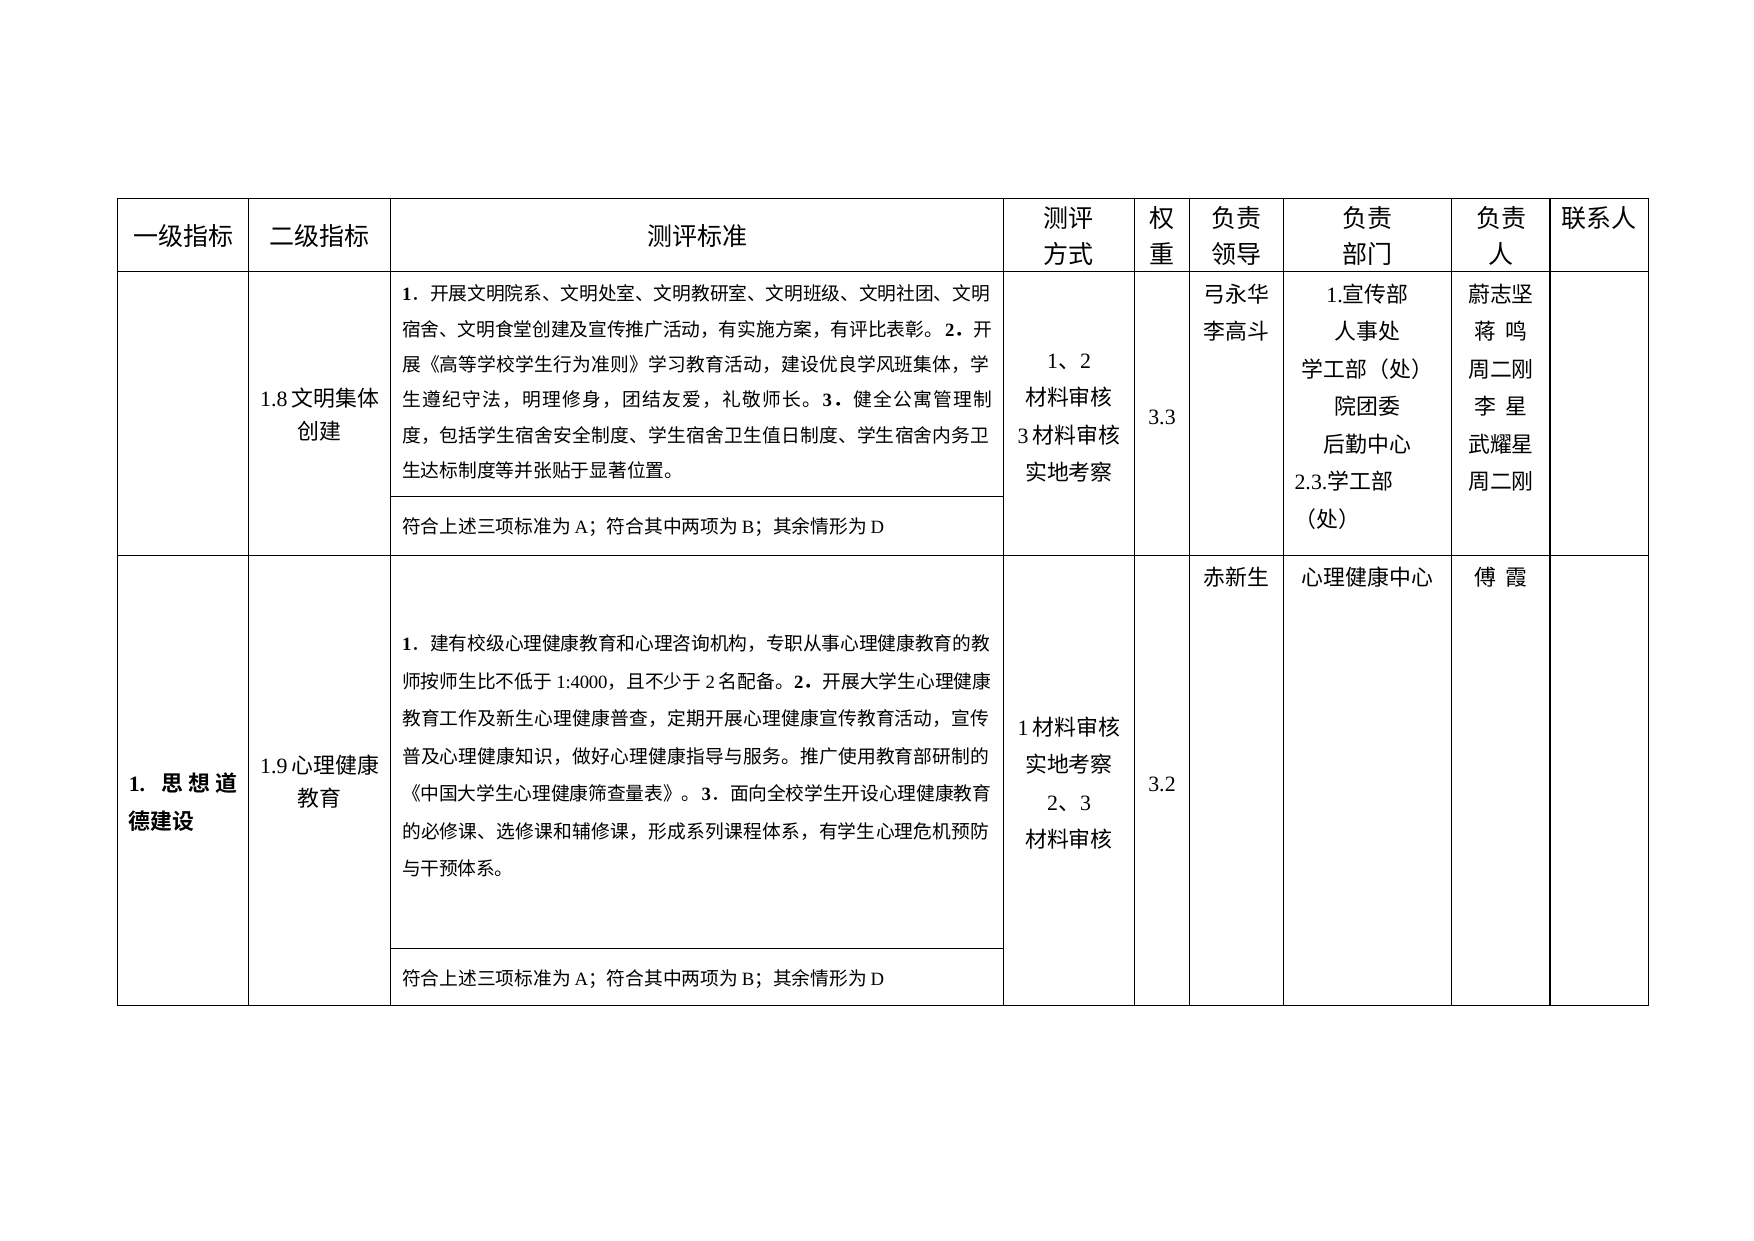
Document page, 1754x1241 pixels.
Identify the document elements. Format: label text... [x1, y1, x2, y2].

table_cell 符合上述三项标准为A；符合其中两项为B；其余情形为D [391, 497, 1003, 554]
table_header 负责 人 [1452, 199, 1549, 271]
table_cell 符合上述三项标准为A；符合其中两项为B；其余情形为D [391, 949, 1003, 1005]
table_cell 1.8文明集体 创建 [249, 272, 390, 554]
table_cell 3.3 [1135, 272, 1189, 554]
table_cell 赤新生 [1190, 556, 1283, 1005]
table_header 二级指标 [249, 199, 390, 271]
table_cell 1、2 材料审核 3材料审核 实地考察 [1004, 272, 1134, 554]
table_cell 傅 霞 [1452, 556, 1549, 1005]
table_cell [1551, 556, 1648, 1005]
table_cell 1．建有校级心理健康教育和心理咨询机构，专职从事心理健康教育的教师按师生比不低于1:4000，且不少于2名配备。2．开展大学生心理健康教育工作及新生心理健康普查，定期开展心理健康宣传教育活动，宣传普及心理健康知识，做好心理健康指导与服务。推广使用教育部研制的《中国大学生心理健康筛查量表》。3．面向全校学生开设心理健康教育的必修课、选修课和辅修课，形成系列课程体系，有学生心理危机预防与干预体系。 [391, 556, 1003, 948]
table_header 负责 领导 [1190, 199, 1283, 271]
table_header 负责 部门 [1284, 199, 1451, 271]
table_cell [1551, 272, 1648, 554]
table_header 测评标准 [391, 199, 1003, 271]
table_cell 1材料审核 实地考察 2、3 材料审核 [1004, 556, 1134, 1005]
table_cell 弓永华 李高斗 [1190, 272, 1283, 554]
table_cell 1．开展文明院系、文明处室、文明教研室、文明班级、文明社团、文明宿舍、文明食堂创建及宣传推广活动，有实施方案，有评比表彰。2．开展《高等学校学生行为准则》学习教育活动，建设优良学风班集体，学生遵纪守法，明理修身，团结友爱，礼敬师长。3．健全公寓管理制度，包括学生宿舍安全制度、学生宿舍卫生值日制度、学生宿舍内务卫生达标制度等并张贴于显著位置。 [391, 272, 1003, 496]
table_cell 1. 思想道德建设 1. 思想道德建设 [118, 556, 248, 1005]
table_cell 3.2 [1135, 556, 1189, 1005]
table_cell 1.宣传部 人事处 学工部（处） 院团委 后勤中心 2.3.学工部（处） [1284, 272, 1451, 554]
table_cell 蔚志坚 蒋 鸣 周二刚 李 星 武耀星 周二刚 [1452, 272, 1549, 554]
table_cell 心理健康中心 [1284, 556, 1451, 1005]
table_header 测评 方式 [1004, 199, 1134, 271]
table_header 权重 [1135, 199, 1189, 271]
table_header 联系人 [1551, 199, 1648, 271]
table_header 一级指标 [118, 199, 248, 271]
table_cell 1.9心理健康 教育 [249, 556, 390, 1005]
